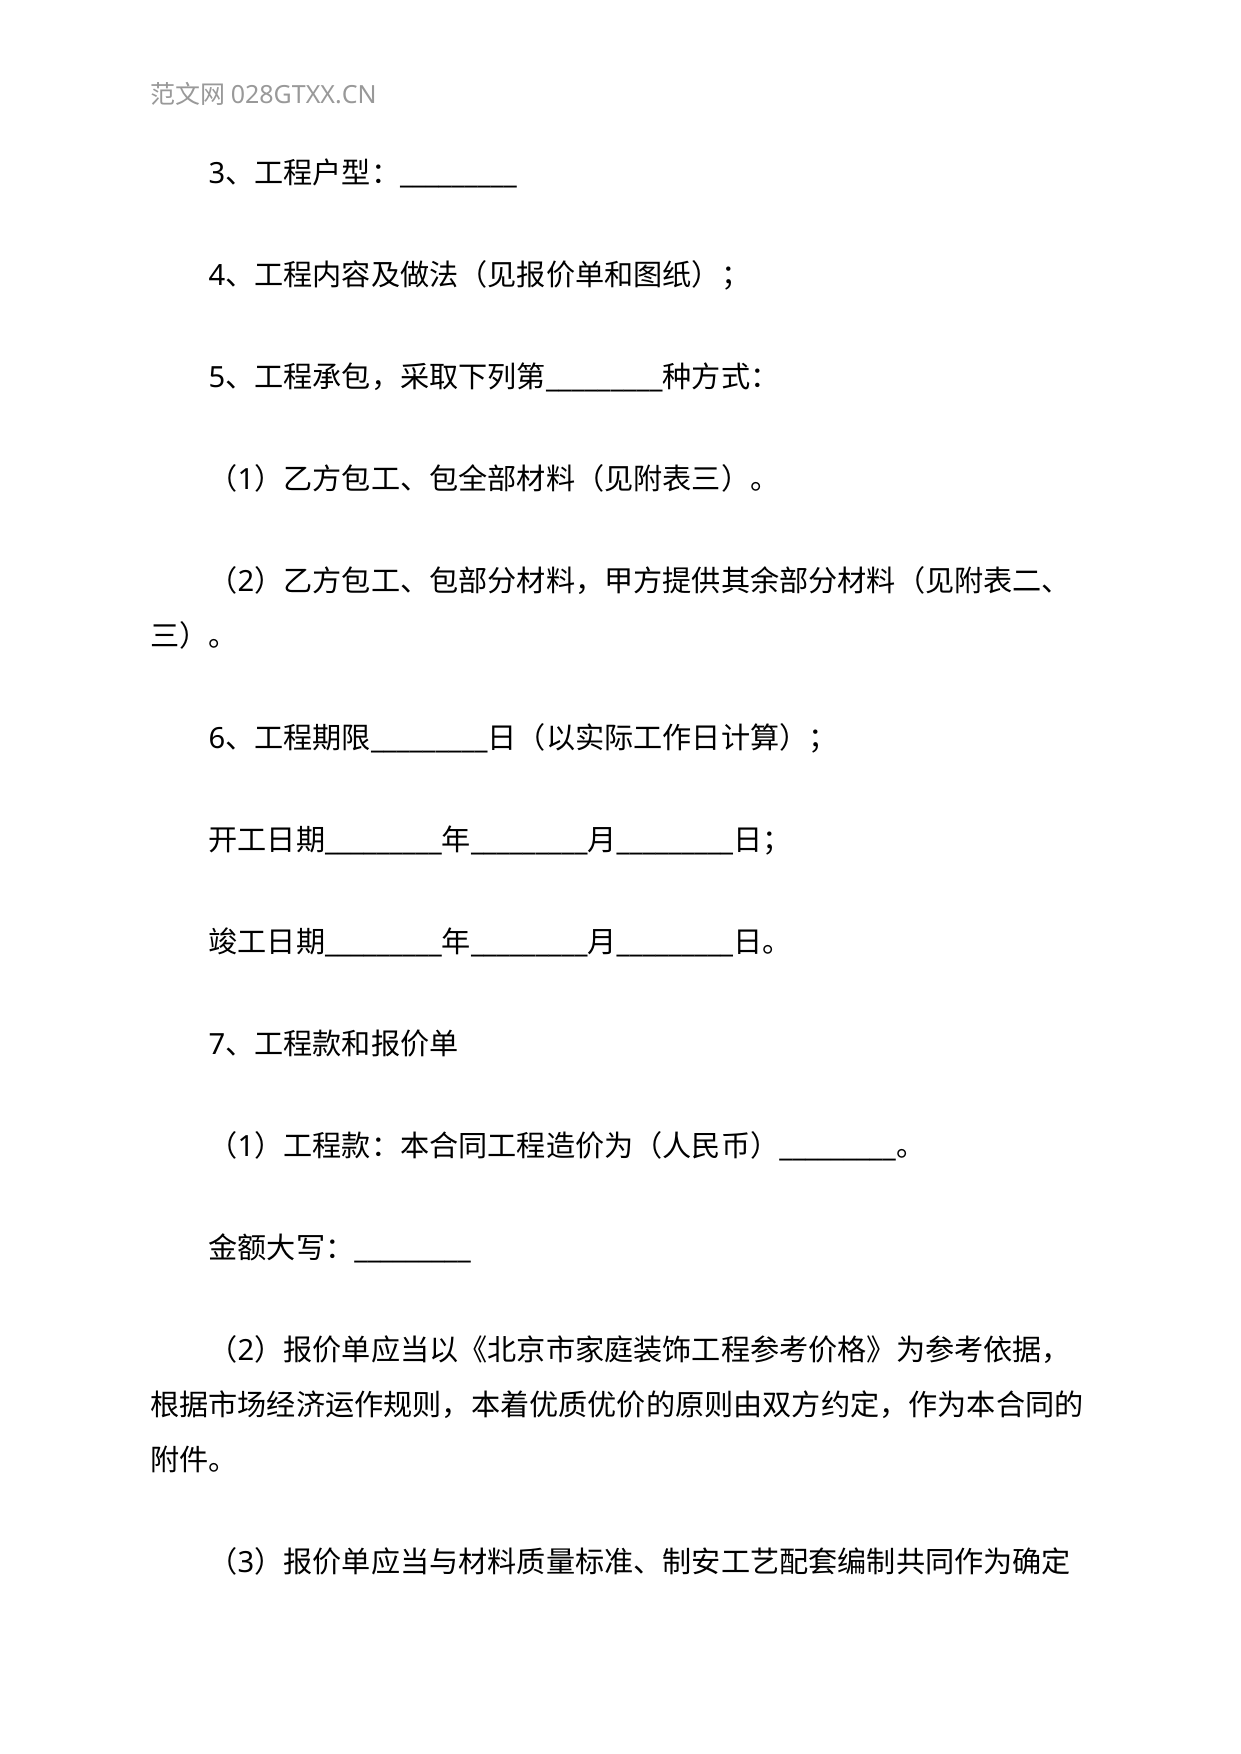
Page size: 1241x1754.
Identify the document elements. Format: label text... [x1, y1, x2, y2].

text （2）乙方包工、包部分材料，甲方提供其余部分材料（见附表二、三）。 [150, 558, 1090, 655]
text 4、工程内容及做法（见报价单和图纸）； [150, 252, 1090, 294]
text 5、工程承包，采取下列第_________种方式： [150, 354, 1090, 396]
text 3、工程户型：_________ [150, 150, 1090, 192]
text （1）工程款：本合同工程造价为（人民币）_________。 [150, 1123, 1090, 1165]
text 开工日期_________年_________月_________日； [150, 817, 1090, 859]
text 7、工程款和报价单 [150, 1021, 1090, 1063]
text 6、工程期限_________日（以实际工作日计算）； [150, 715, 1090, 757]
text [150, 1538, 1090, 1581]
text 金额大写：_________ [150, 1224, 1090, 1267]
text 竣工日期_________年_________月_________日。 [150, 919, 1090, 961]
text （2）报价单应当以《北京市家庭装饰工程参考价格》为参考依据，根据市场经济运作规则，本着优质优价的原则由双方约定，作为本合同的附件。 [150, 1327, 1090, 1479]
text （1）乙方包工、包全部材料（见附表三）。 [150, 456, 1090, 498]
